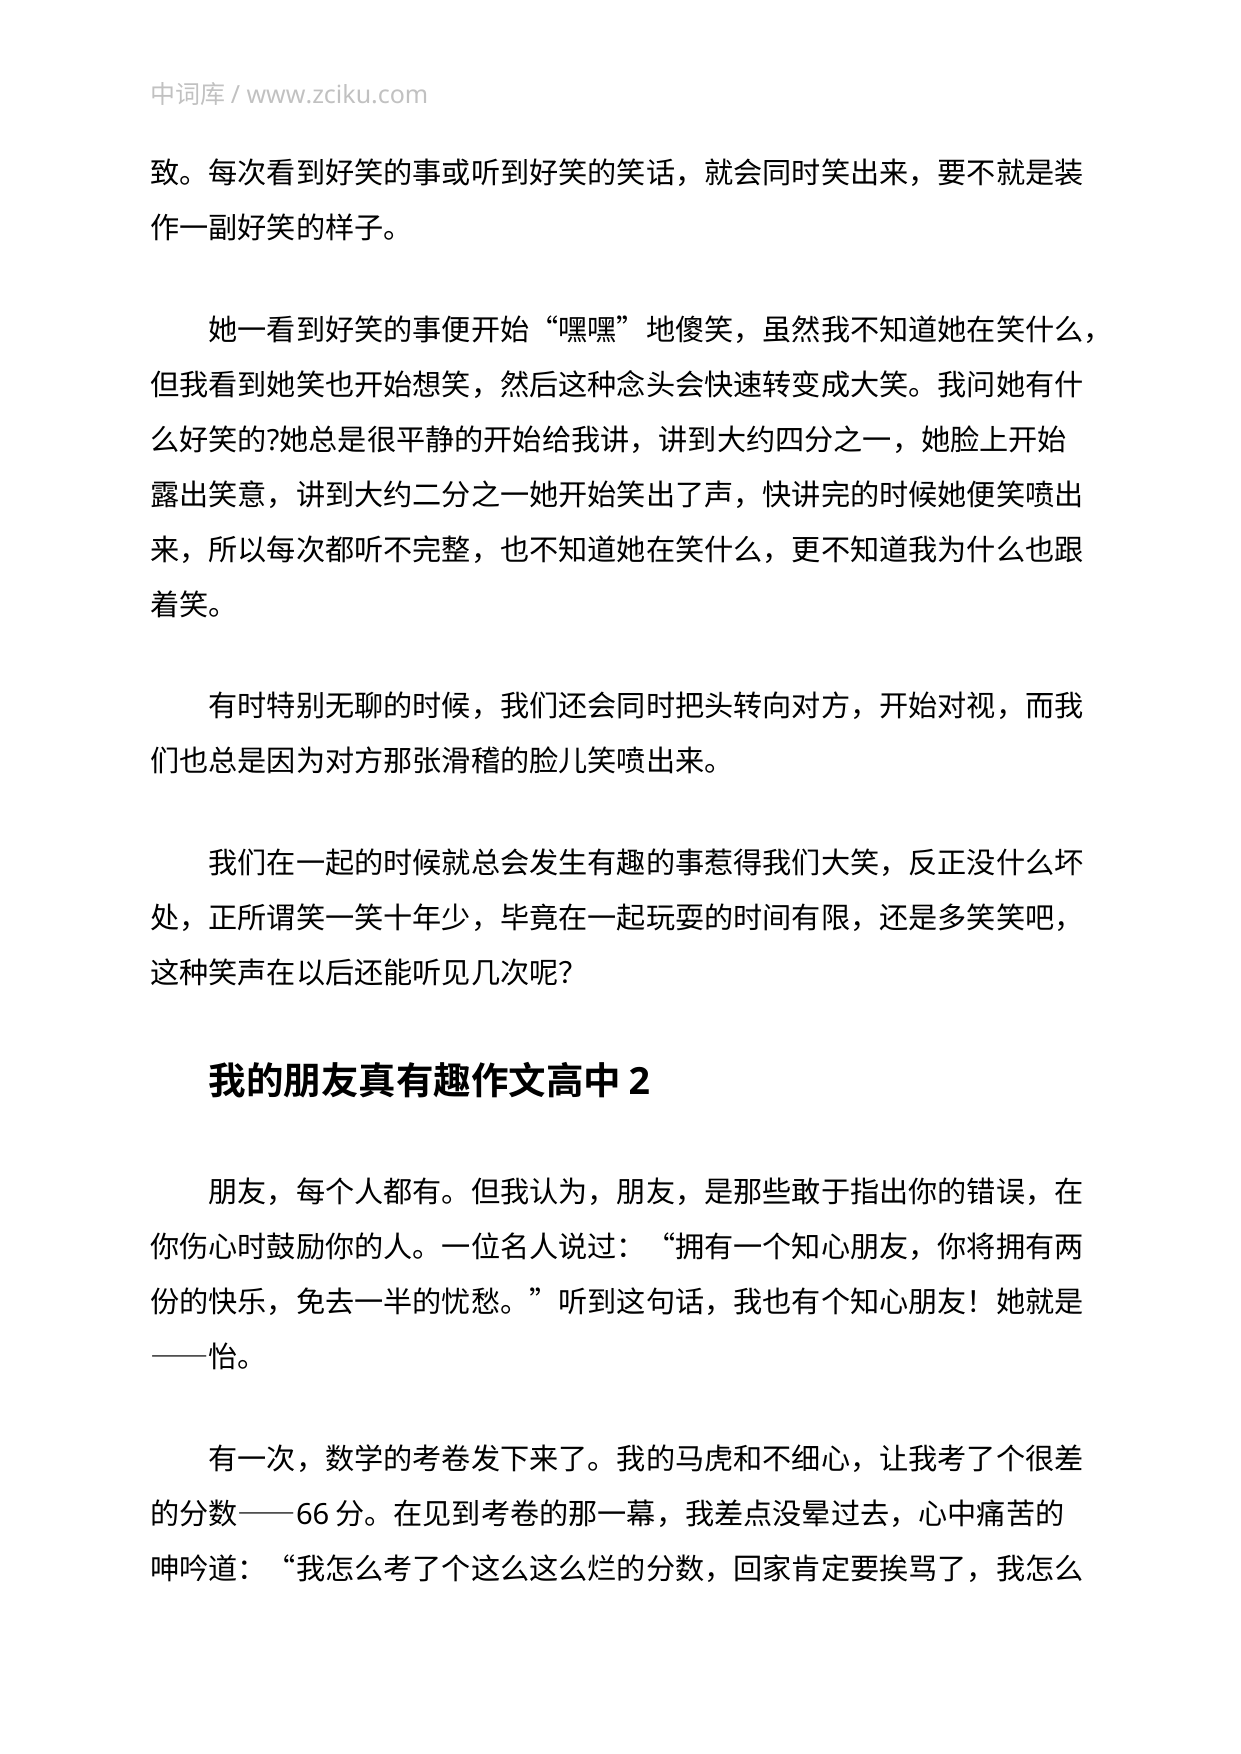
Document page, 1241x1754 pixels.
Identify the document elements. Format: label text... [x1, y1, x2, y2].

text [150, 1435, 1090, 1587]
text 朋友，每个人都有。但我认为，朋友，是那些敢于指出你的错误，在你伤心时鼓励你的人。一位名人说过：“拥有一个知心朋友，你将拥有两份的快乐，免去一半的忧愁。”听到这句话，我也有个知心朋友！她就是——怡。 [150, 1169, 1090, 1376]
text 她一看到好笑的事便开始“嘿嘿”地傻笑，虽然我不知道她在笑什么，但我看到她笑也开始想笑，然后这种念头会快速转变成大笑。我问她有什么好笑的?她总是很平静的开始给我讲，讲到大约四分之一，她脸上开始露出笑意，讲到大约二分之一她开始笑出了声，快讲完的时候她便笑喷出来，所以每次都听不完整，也不知道她在笑什么，更不知道我为什么也跟着笑。 [150, 307, 1090, 623]
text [150, 150, 1090, 247]
text 有时特别无聊的时候，我们还会同时把头转向对方，开始对视，而我们也总是因为对方那张滑稽的脸儿笑喷出来。 [150, 683, 1090, 780]
text 我们在一起的时候就总会发生有趣的事惹得我们大笑，反正没什么坏处，正所谓笑一笑十年少，毕竟在一起玩耍的时间有限，还是多笑笑吧，这种笑声在以后还能听见几次呢？ [150, 840, 1090, 992]
text 我的朋友真有趣作文高中2 [150, 1051, 1090, 1106]
